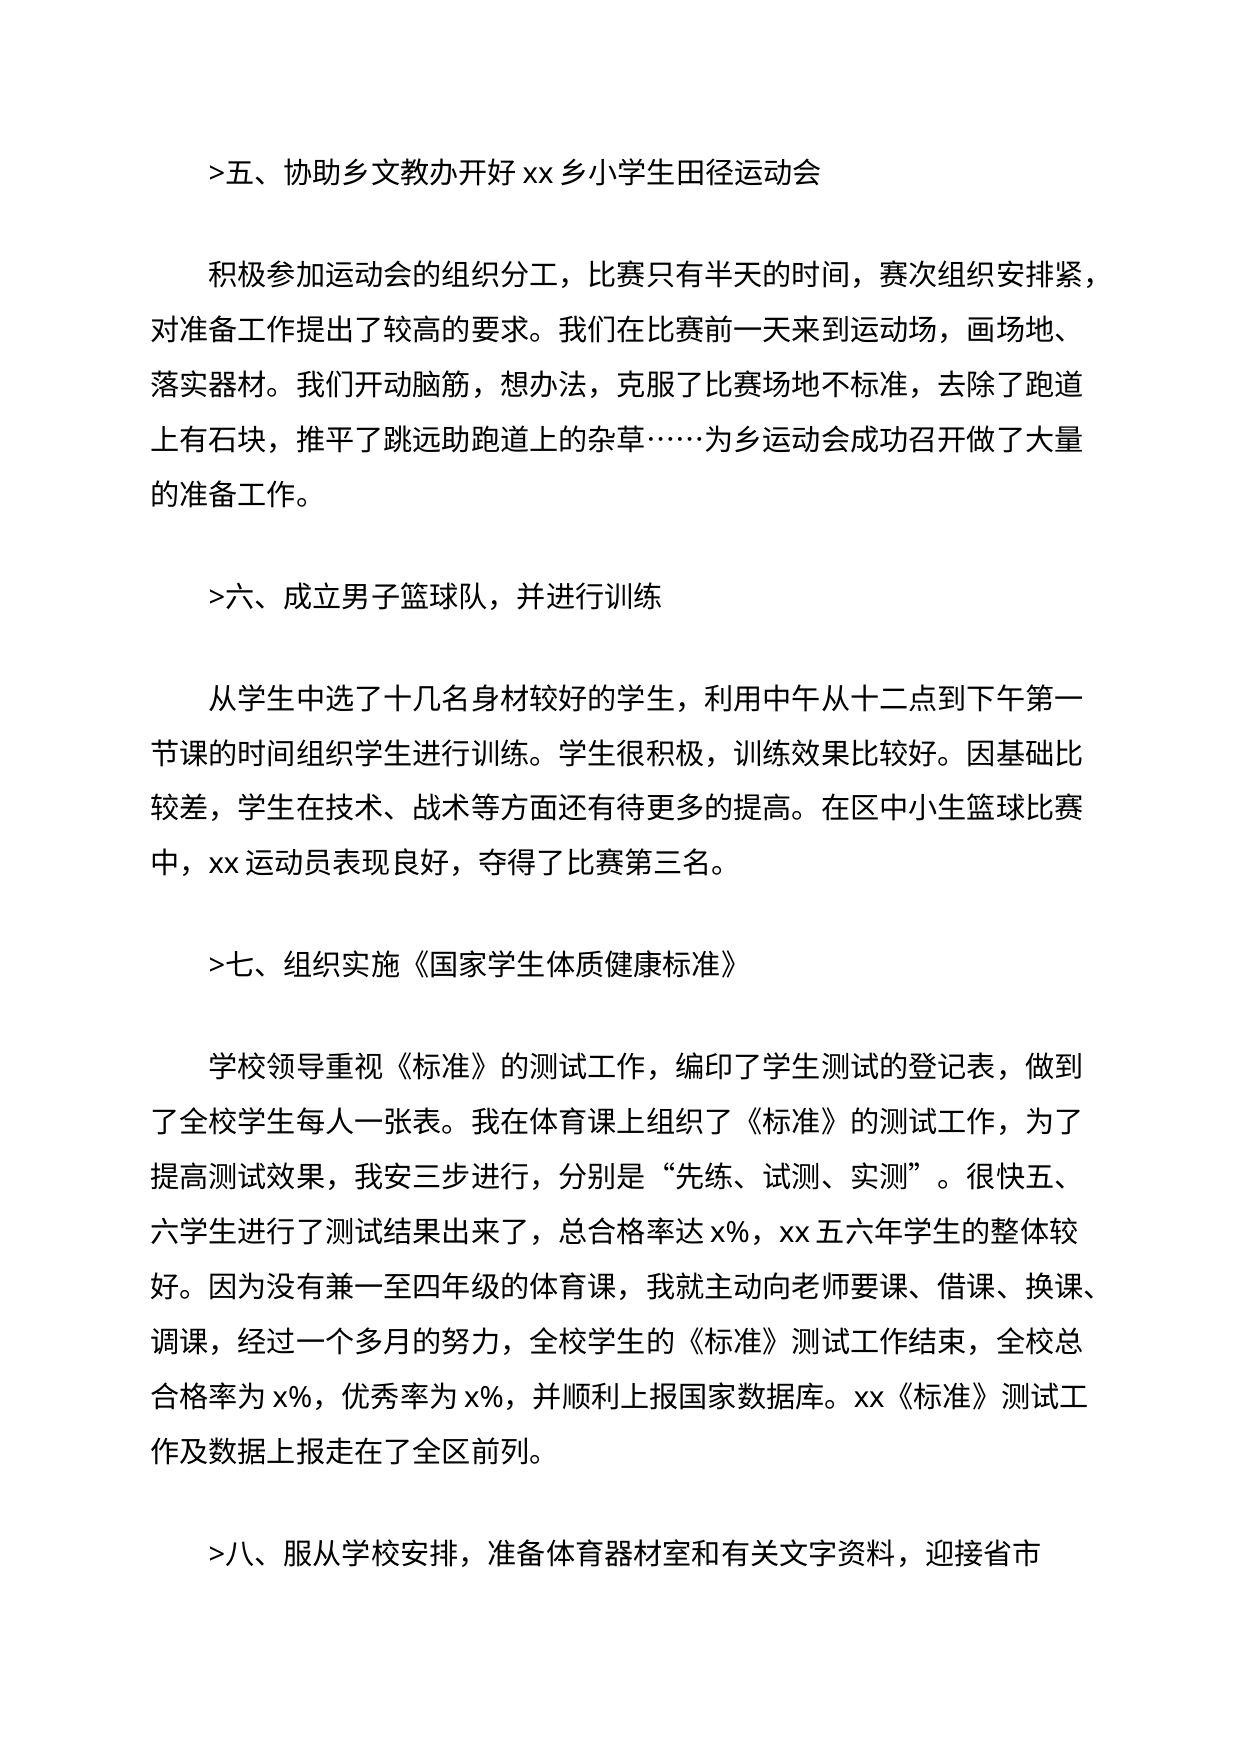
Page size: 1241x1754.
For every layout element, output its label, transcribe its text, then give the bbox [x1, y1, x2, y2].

text >七、组织实施《国家学生体质健康标准》 [150, 942, 1090, 984]
text >五、协助乡文教办开好xx乡小学生田径运动会 [150, 150, 1090, 192]
text 学校领导重视《标准》的测试工作，编印了学生测试的登记表，做到了全校学生每人一张表。我在体育课上组织了《标准》的测试工作，为了提高测试效果，我安三步进行，分别是“先练、试测、实测”。很快五、六学生进行了测试结果出来了，总合格率达x%，xx五六年学生的整体较好。因为没有兼一至四年级的体育课，我就主动向老师要课、借课、换课、调课，经过一个多月的努力，全校学生的《标准》测试工作结束，全校总合格率为x%，优秀率为x%，并顺利上报国家数据库。xx《标准》测试工作及数据上报走在了全区前列。 [150, 1044, 1090, 1471]
text 从学生中选了十几名身材较好的学生，利用中午从十二点到下午第一节课的时间组织学生进行训练。学生很积极，训练效果比较好。因基础比较差，学生在技术、战术等方面还有待更多的提高。在区中小生篮球比赛中，xx运动员表现良好，夺得了比赛第三名。 [150, 675, 1090, 882]
text >六、成立男子篮球队，并进行训练 [150, 573, 1090, 616]
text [150, 1530, 1090, 1573]
text 积极参加运动会的组织分工，比赛只有半天的时间，赛次组织安排紧，对准备工作提出了较高的要求。我们在比赛前一天来到运动场，画场地、落实器材。我们开动脑筋，想办法，克服了比赛场地不标准，去除了跑道上有石块，推平了跳远助跑道上的杂草……为乡运动会成功召开做了大量的准备工作。 [150, 252, 1090, 514]
